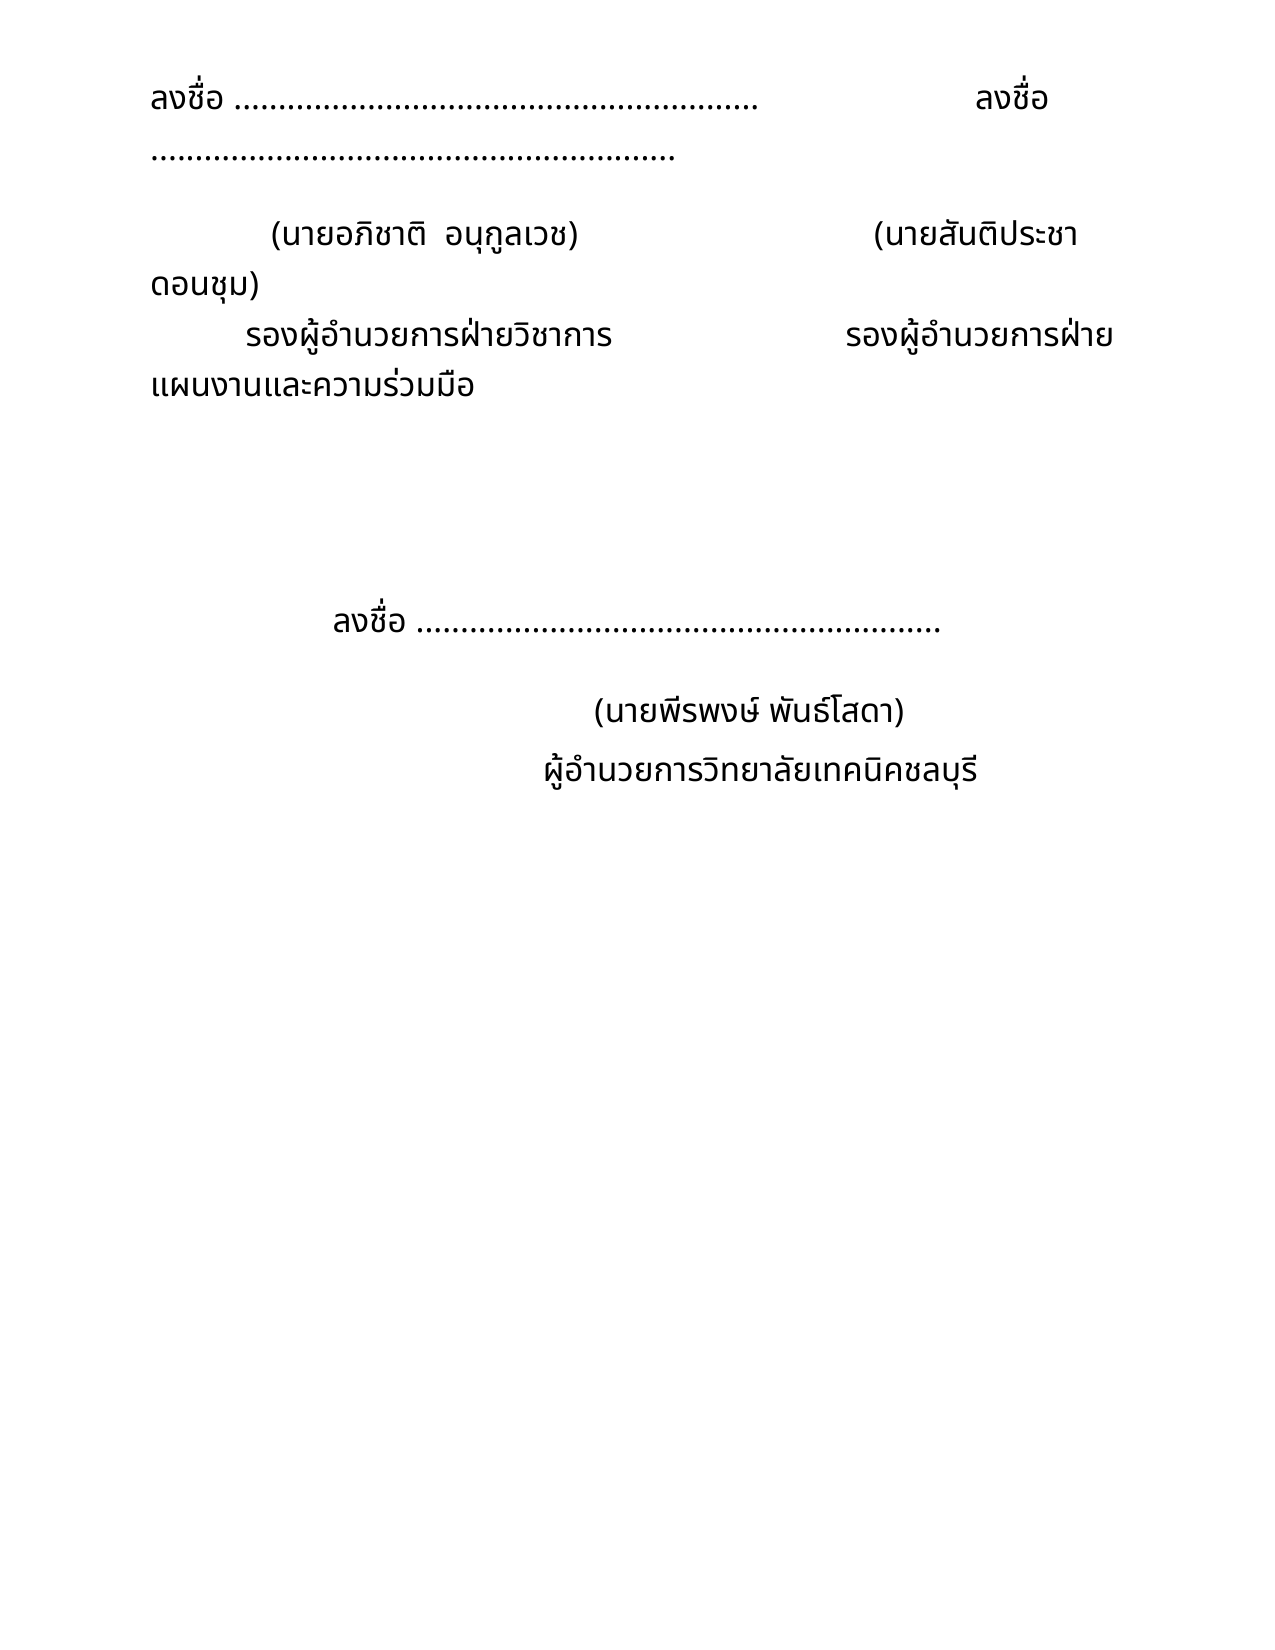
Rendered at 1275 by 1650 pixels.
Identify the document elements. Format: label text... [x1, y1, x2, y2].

text (นายอภิชาติ อนุกูลเวช) (นายสันติประชา ดอนชุม) [150, 209, 1125, 311]
text ลงชื่อ ........................................................... [150, 596, 1125, 647]
text รองผู้อำนวยการฝ่ายวิชาการ รองผู้อำนวยการฝ่ายแผนงานและความร่วมมือ [150, 311, 1125, 412]
text ผู้อำนวยการวิทยาลัยเทคนิคชลบุรี [150, 746, 1125, 796]
text ลงชื่อ ........................................................... ลงชื่อ ........................................................... [150, 74, 1125, 170]
text (นายพีรพงษ์ พันธ์โสดา) [150, 687, 1125, 737]
